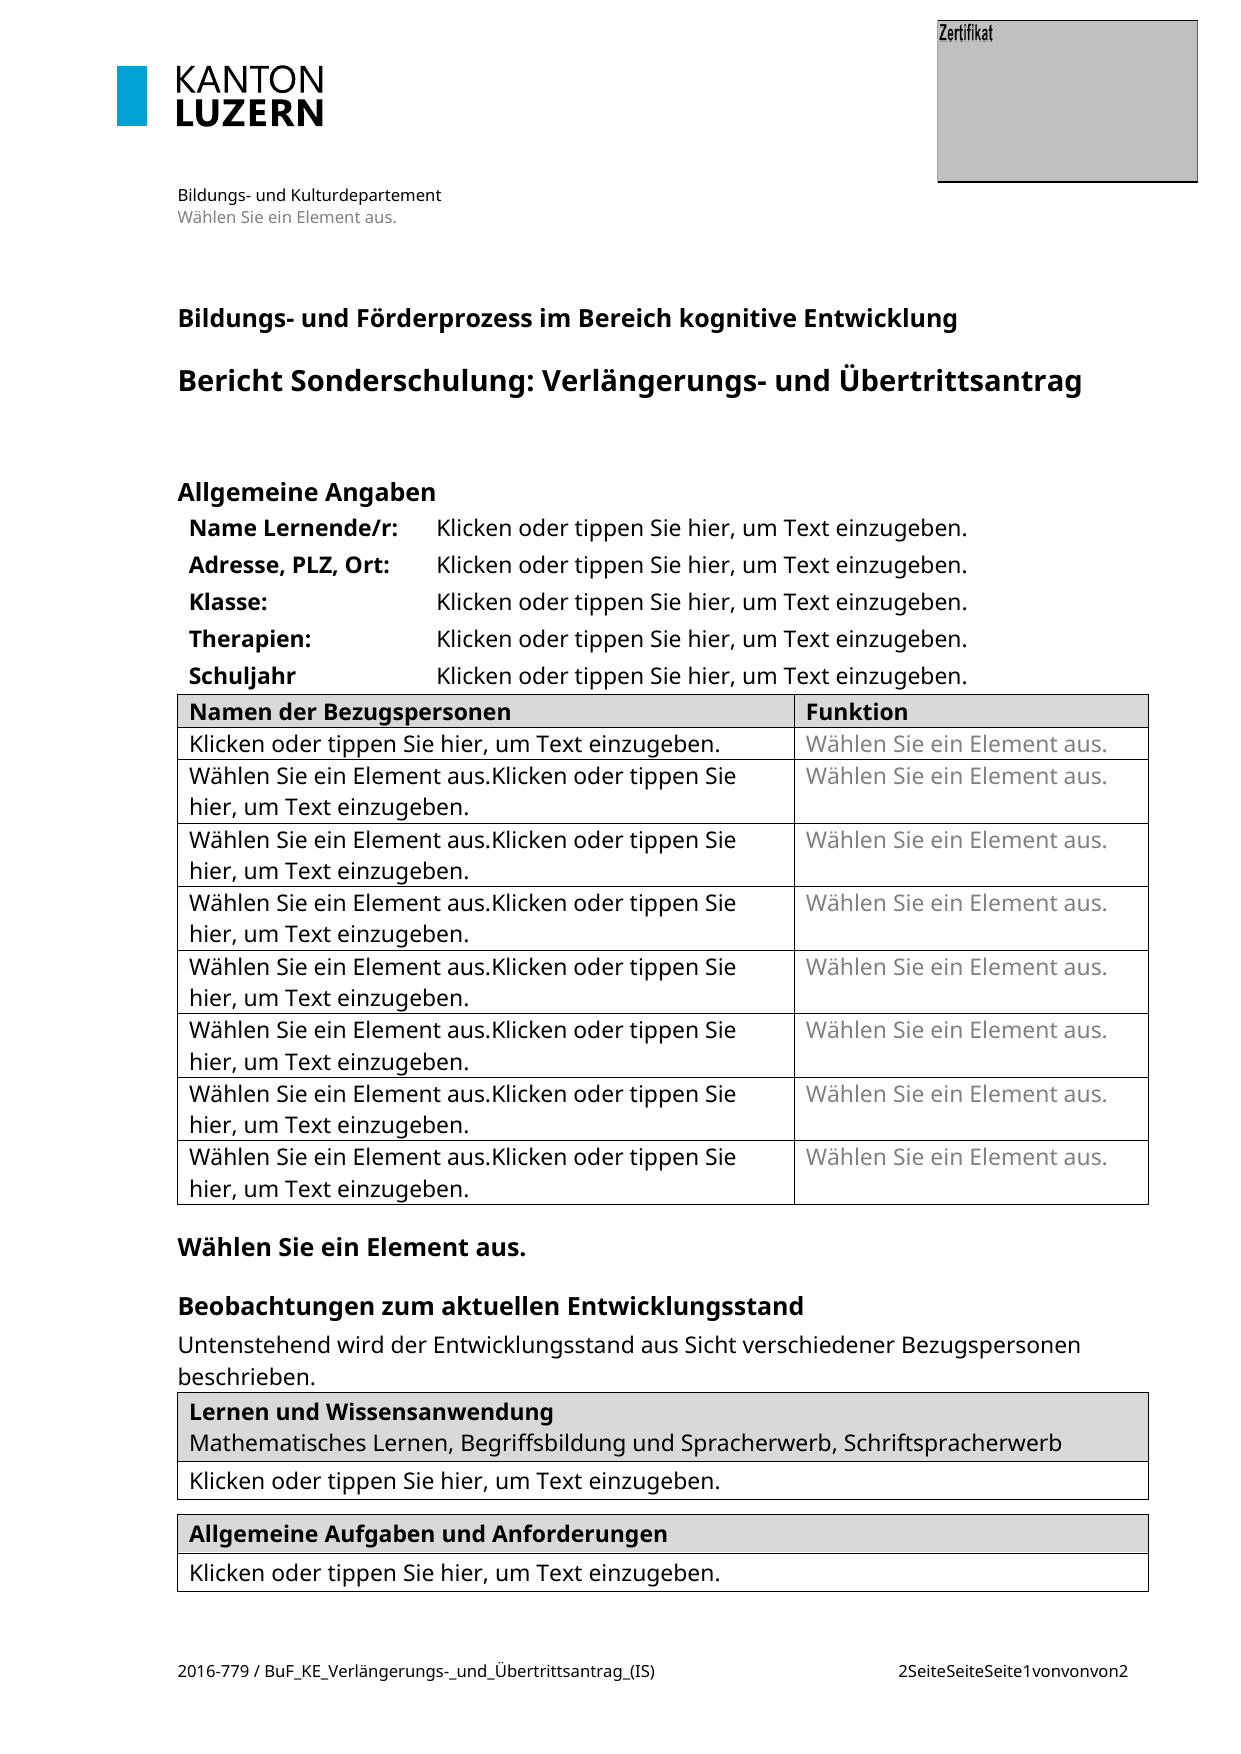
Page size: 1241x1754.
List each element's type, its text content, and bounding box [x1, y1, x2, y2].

table_header Lernen und Wissensanwendung Mathematisches Lernen, Begriffsbildung und Spracherwerb, Schriftspracherwerb [178, 1393, 1148, 1461]
table_header Allgemeine Aufgaben und Anforderungen [178, 1515, 1148, 1552]
table_cell Klasse: [177, 583, 425, 620]
subtitle Beobachtungen zum aktuellen Entwicklungsstand [177, 1289, 1122, 1323]
text Allgemeine Angaben [177, 475, 1122, 509]
table_cell Adresse, PLZ, Ort: [177, 546, 425, 583]
table_header Bildungs- und Kulturdepartement [177, 183, 705, 236]
picture [937, 20, 1198, 183]
text Untenstehend wird der Entwicklungsstand aus Sicht verschiedener Bezugspersonen beschrieben. [177, 1329, 1122, 1392]
table_header Name Lernende/r: [177, 509, 425, 546]
table_header Namen der Bezugspersonen [178, 695, 794, 727]
table_header Bildungs- und Förderprozess im Bereich kognitive Entwicklung Bericht Sonderschulung: Verlängerungs- und Übertrittsantrag [177, 301, 1134, 412]
table_header Funktion [795, 695, 1148, 727]
table_cell Schuljahr [177, 657, 425, 694]
table_cell Therapien: [177, 620, 425, 657]
